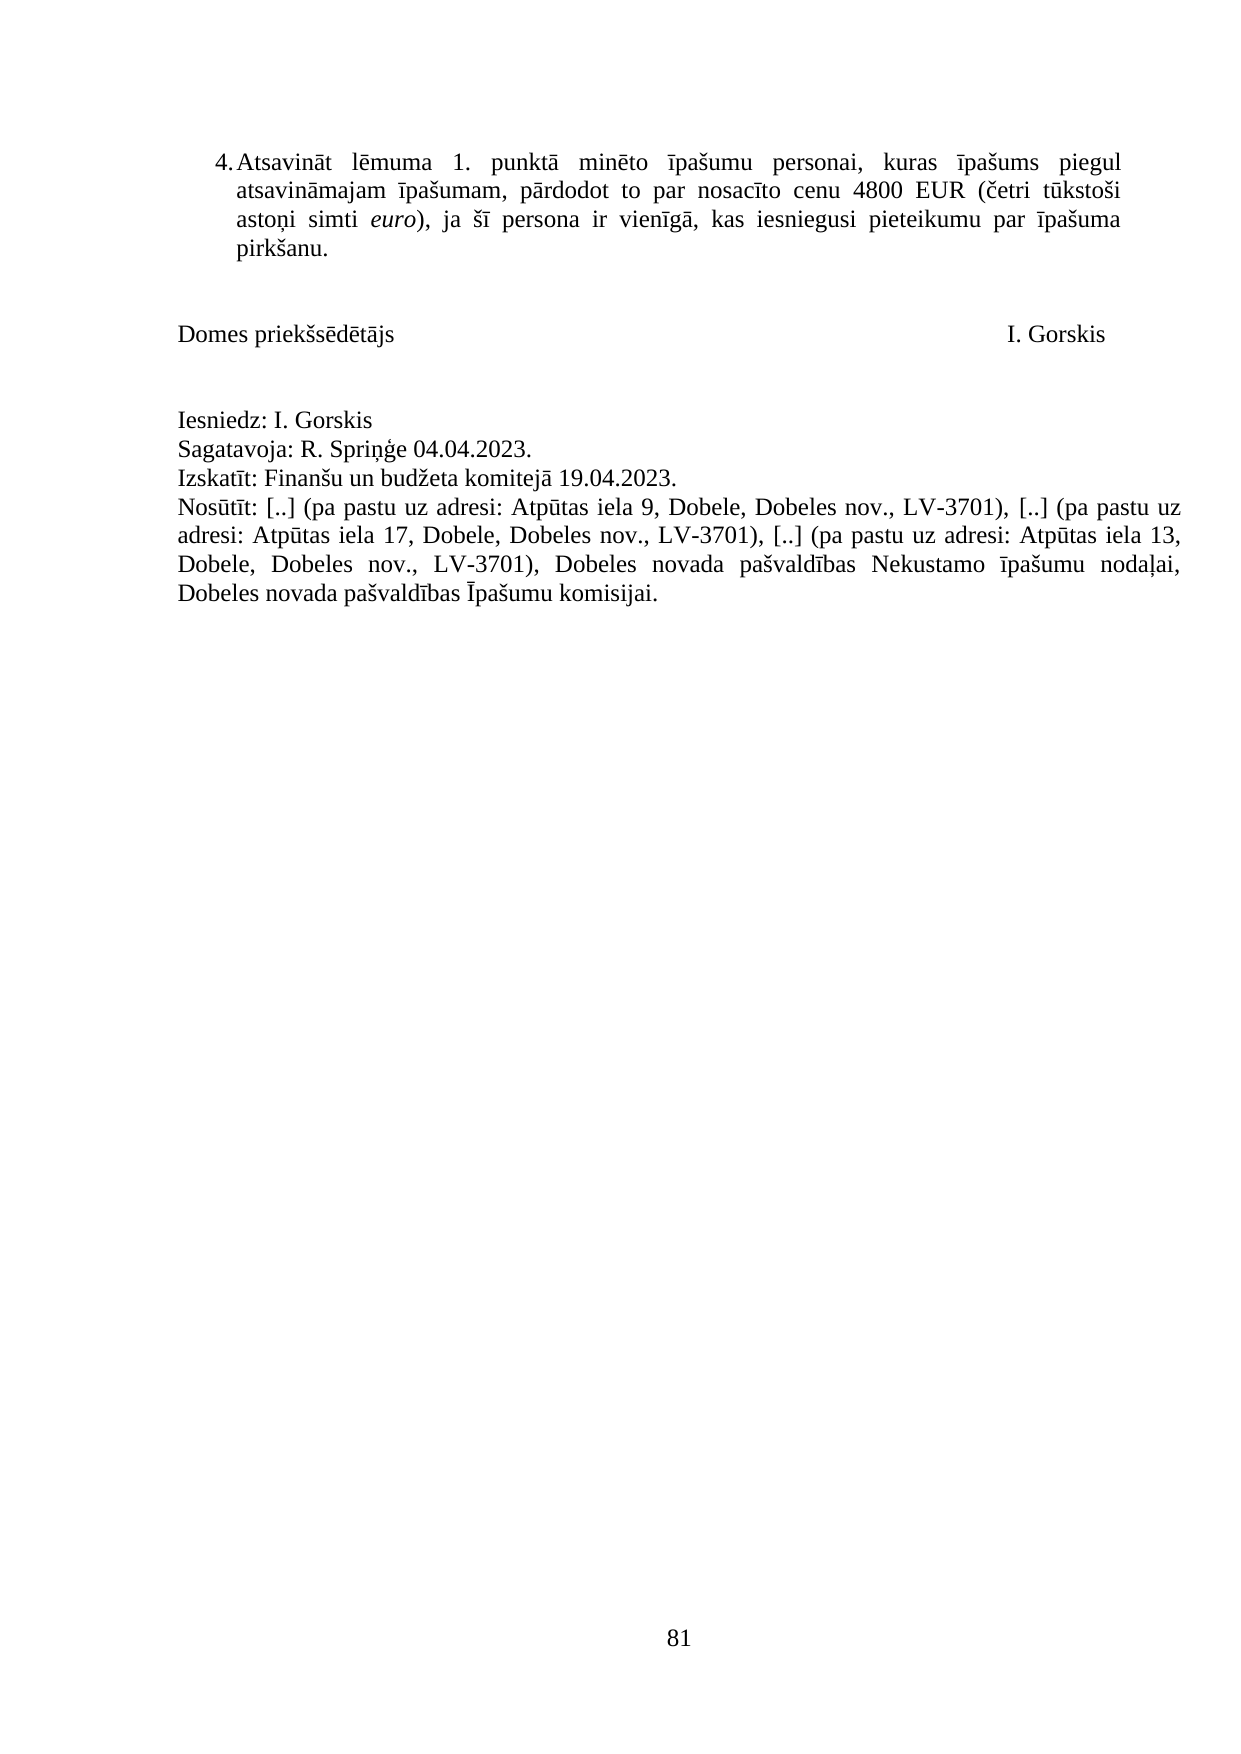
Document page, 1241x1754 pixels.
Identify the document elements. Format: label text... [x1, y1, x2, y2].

text Iesniedz: I. Gorskis [177, 406, 1181, 434]
text Nosūtīt: [..] (pa pastu uz adresi: Atpūtas iela 9, Dobele, Dobeles nov., LV-3701), [..] (pa pastu uz adresi: Atpūtas iela 17, Dobele, Dobeles nov., LV-3701), [..] (pa pastu uz adresi: Atpūtas iela 13, Dobele, Dobeles nov., LV-3701), Dobeles novada pašvaldības Nekustamo īpašumu nodaļai, Dobeles novada pašvaldības Īpašumu komisijai. [177, 492, 1181, 607]
text Domes priekšsēdētājs I. Gorskis [177, 319, 1181, 348]
text Izskatīt: Finanšu un budžeta komitejā 19.04.2023. [177, 463, 1181, 492]
text Sagatavoja: R. Spriņģe 04.04.2023. [177, 434, 1181, 463]
list Atsavināt lēmuma 1. punktā minēto īpašumu personai, kuras īpašums piegul atsavināmajam īpašumam, pārdodot to par nosacīto cenu 4800 EUR (četri tūkstoši astoņi simti euro), ja šī persona ir vienīgā, kas iesniegusi pieteikumu par īpašuma pirkšanu. [215, 147, 1122, 262]
